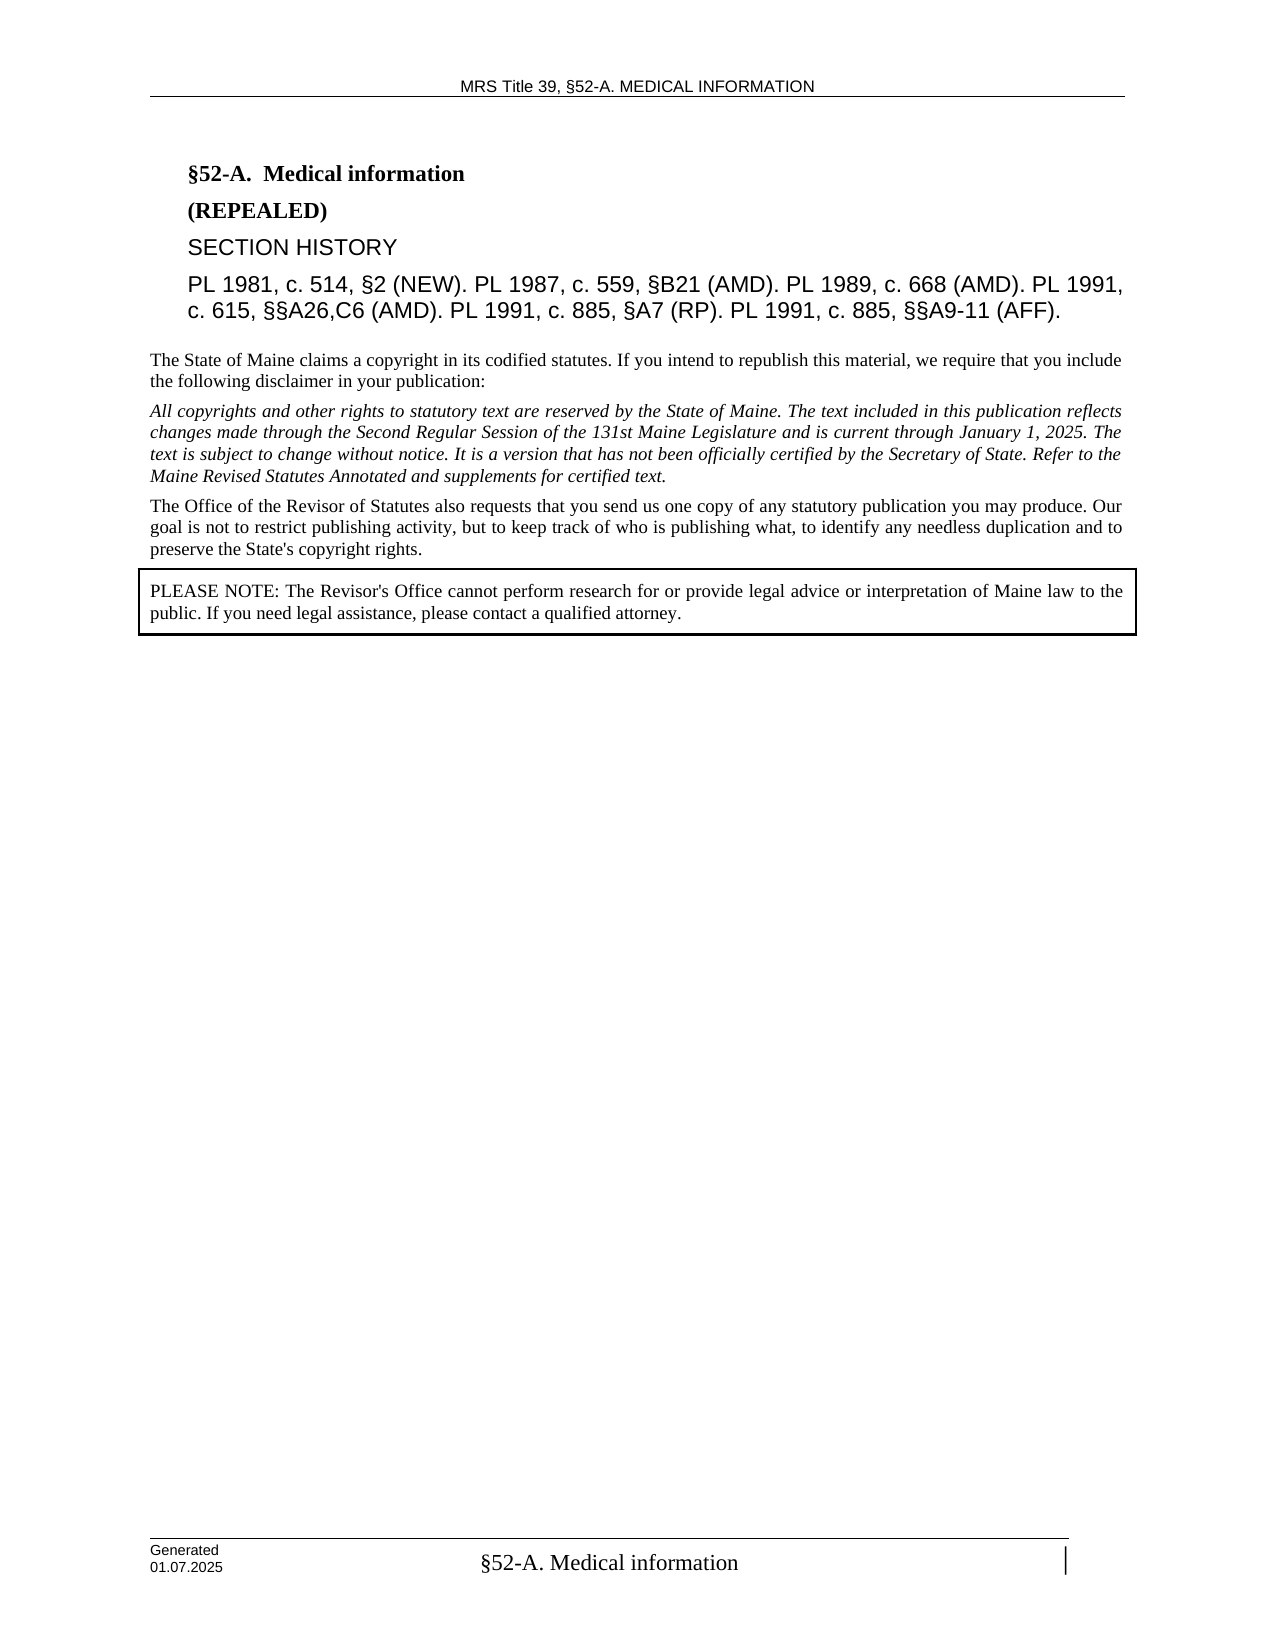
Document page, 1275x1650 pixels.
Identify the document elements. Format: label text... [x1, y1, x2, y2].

text §52-A. Medical information [187, 160, 1125, 187]
text The State of Maine claims a copyright in its codified statutes. If you intend to republish this material, we require that you include the following disclaimer in your publication: [150, 348, 1125, 392]
text The Office of the Revisor of Statutes also requests that you send us one copy of any statutory publication you may produce. Our goal is not to restrict publishing activity, but to keep track of who is publishing what, to identify any needless duplication and to preserve the State's copyright rights. [150, 494, 1125, 559]
text (REPEALED) [187, 197, 1125, 223]
text PLEASE NOTE: The Revisor's Office cannot perform research for or provide legal advice or interpretation of Maine law to the public. If you need legal assistance, please contact a qualified attorney. [140, 570, 1135, 633]
text SECTION HISTORY [187, 234, 1125, 260]
text PL 1981, c. 514, §2 (NEW). PL 1987, c. 559, §B21 (AMD). PL 1989, c. 668 (AMD). PL 1991, c. 615, §§A26,C6 (AMD). PL 1991, c. 885, §A7 (RP). PL 1991, c. 885, §§A9-11 (AFF). [187, 271, 1125, 323]
text All copyrights and other rights to statutory text are reserved by the State of Maine. The text included in this publication reflects changes made through the Second Regular Session of the 131st Maine Legislature and is current through January 1, 2025 . The text is subject to change without notice. It is a version that has not been officially certified by the Secretary of State. Refer to the Maine Revised Statutes Annotated and supplements for certified text. [150, 400, 1125, 486]
